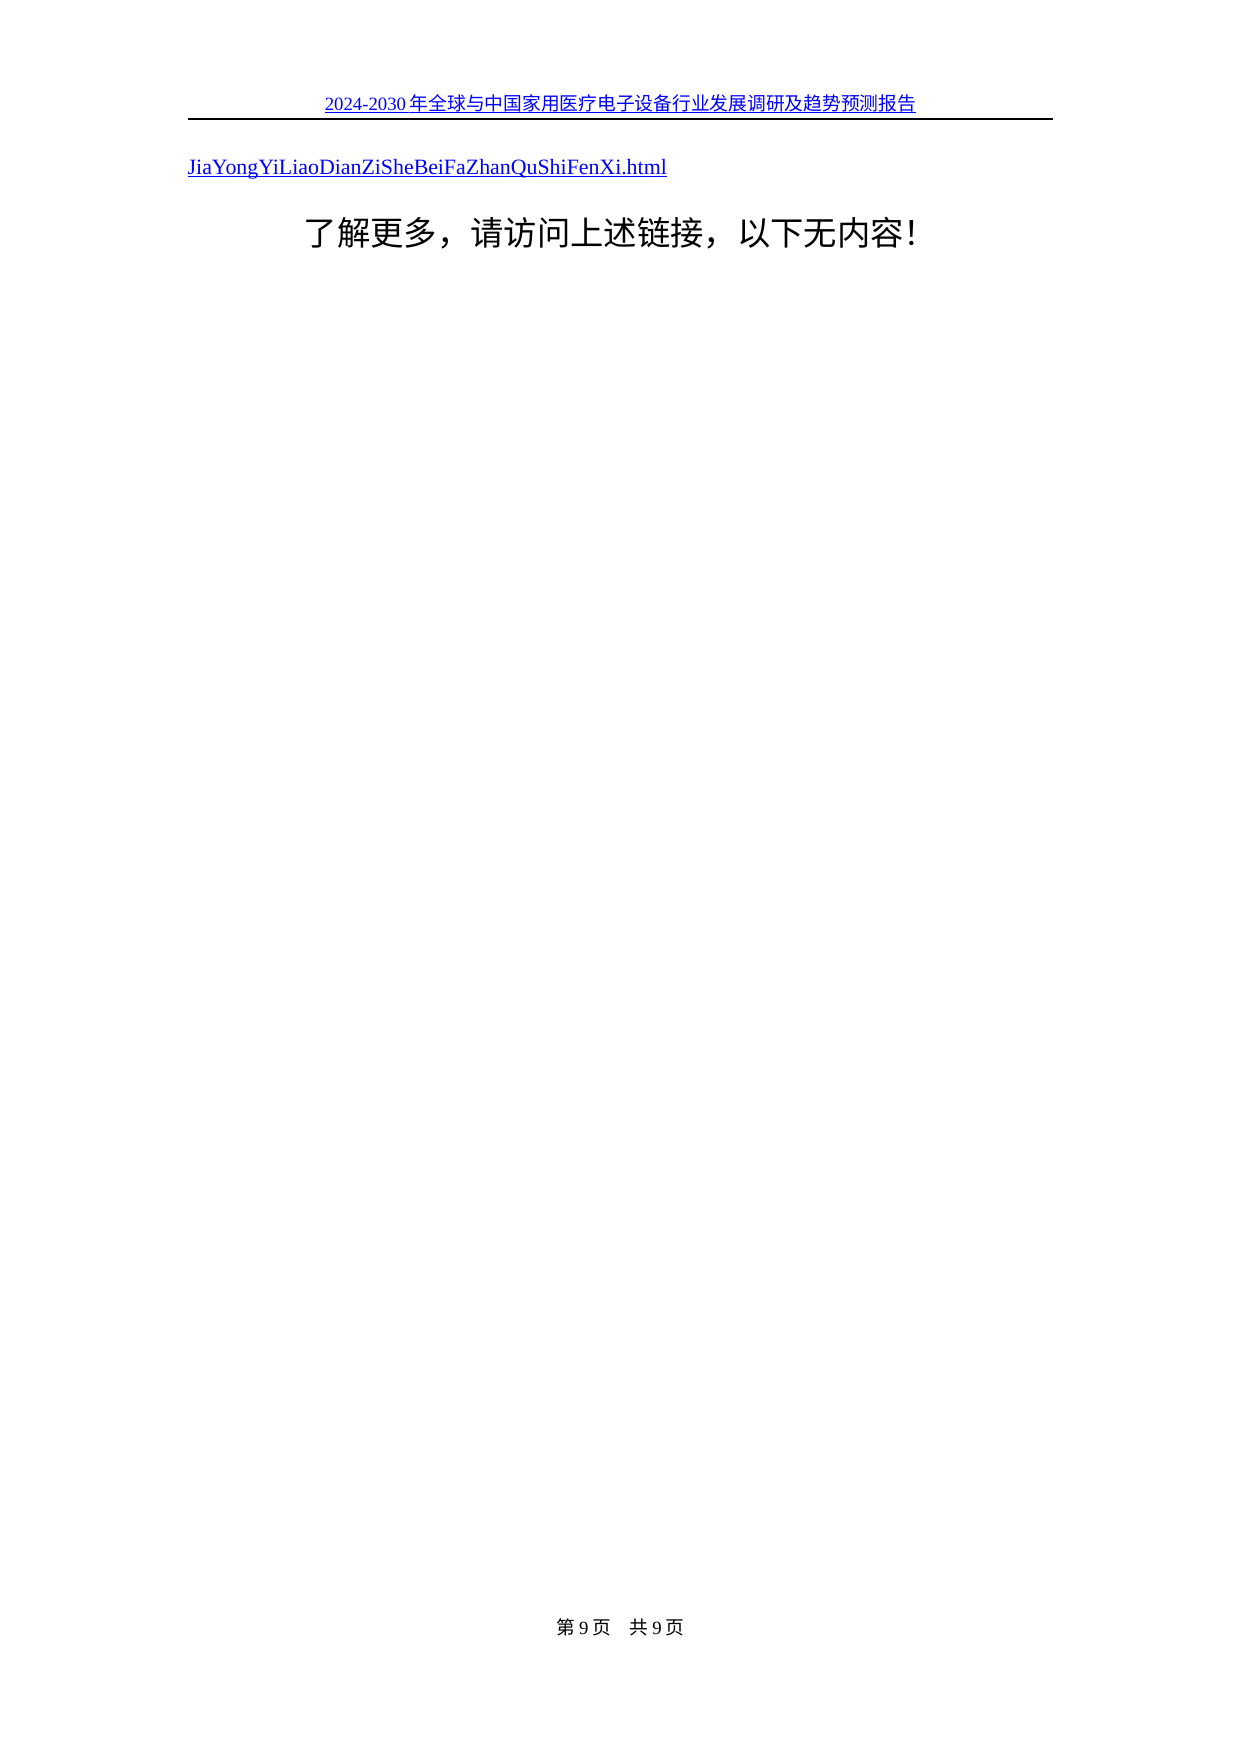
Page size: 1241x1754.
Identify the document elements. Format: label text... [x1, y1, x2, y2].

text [187, 150, 1053, 183]
title 了解更多，请访问上述链接，以下无内容！ [187, 199, 1053, 264]
